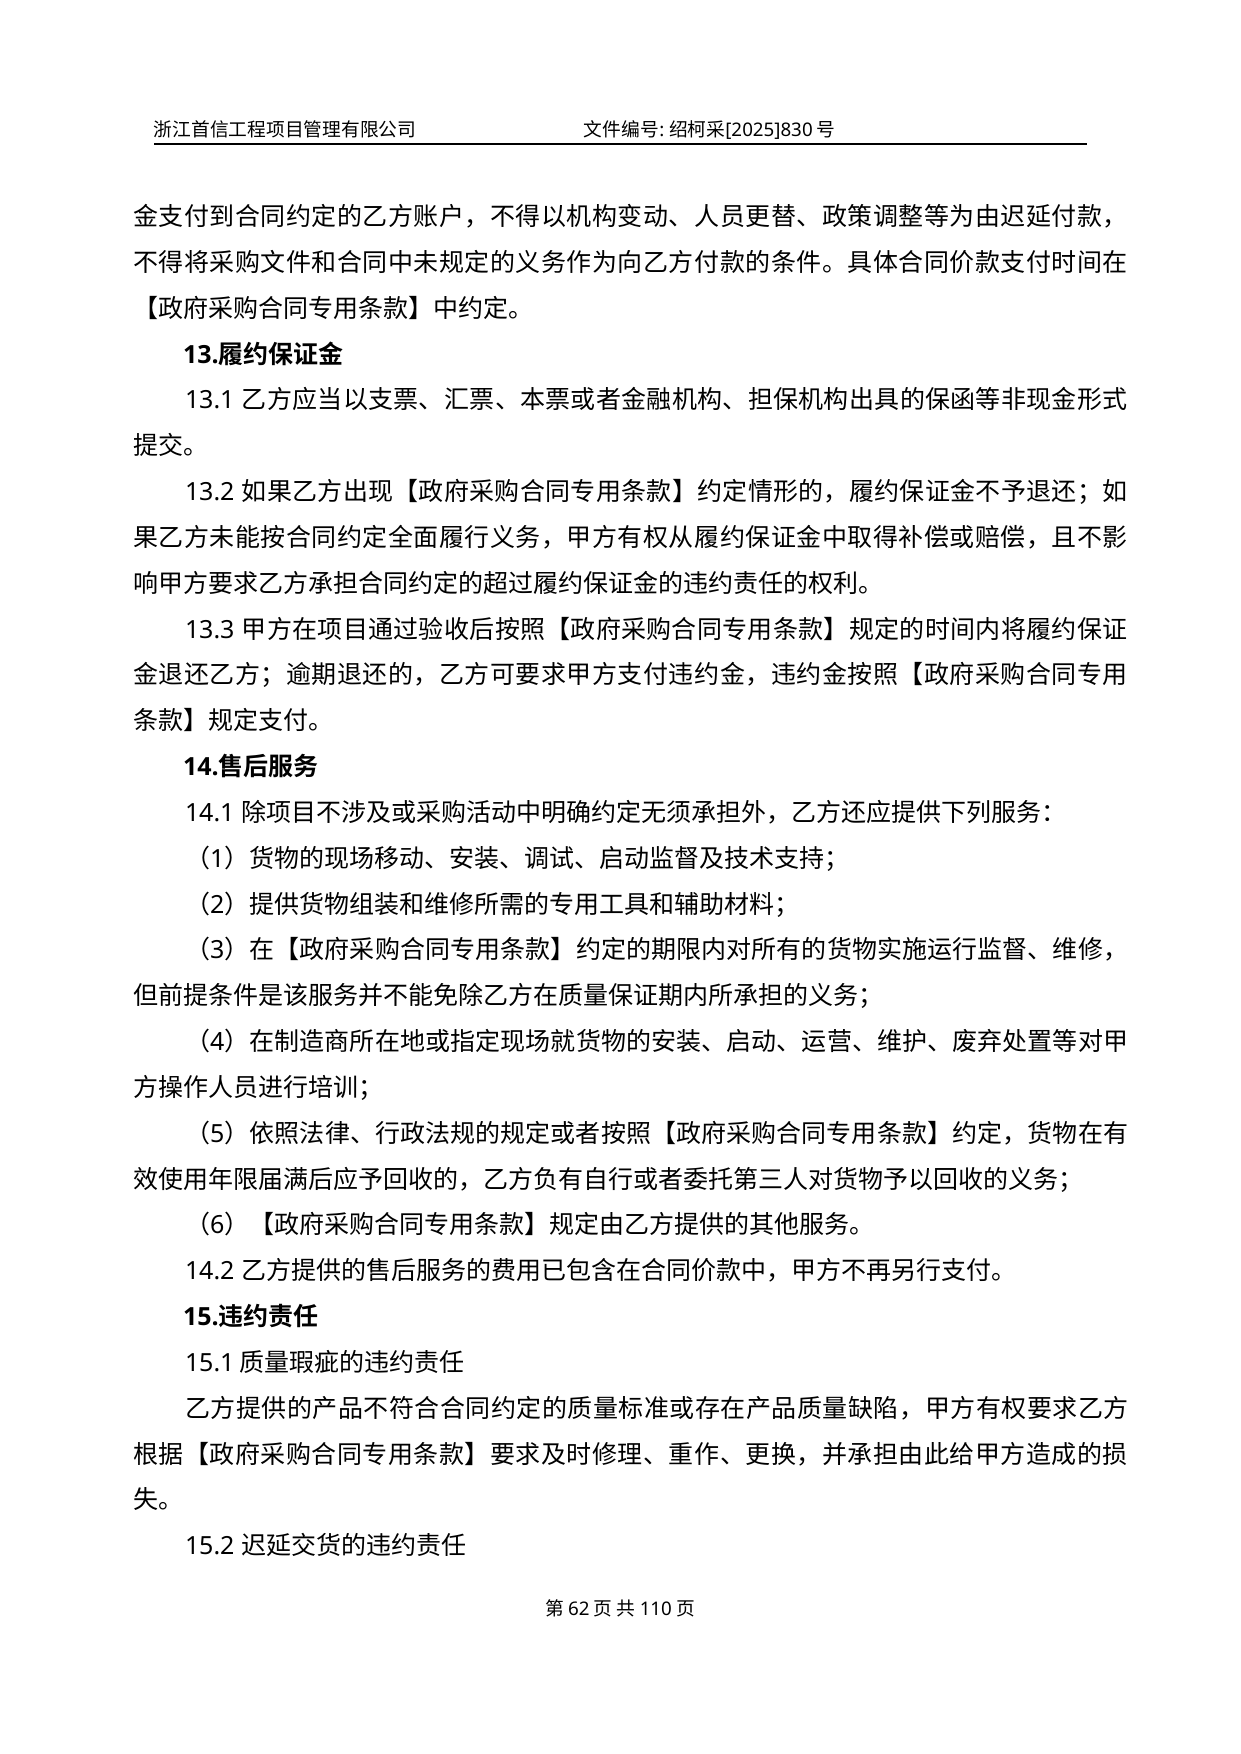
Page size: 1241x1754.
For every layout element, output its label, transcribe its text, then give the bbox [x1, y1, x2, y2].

text （1）货物的现场移动、安装、调试、启动监督及技术支持； [110, 831, 1130, 876]
text （3）在【政府采购合同专用条款】约定的期限内对所有的货物实施运行监督、维修，但前提条件是该服务并不能免除乙方在质量保证期内所承担的义务； [133, 922, 1130, 1014]
text 14.1 除项目不涉及或采购活动中明确约定无须承担外，乙方还应提供下列服务： [110, 785, 1130, 831]
text 13.履约保证金 [133, 326, 1130, 372]
text （6）【政府采购合同专用条款】规定由乙方提供的其他服务。 [110, 1197, 1130, 1243]
text （4）在制造商所在地或指定现场就货物的安装、启动、运营、维护、废弃处置等对甲方操作人员进行培训； [133, 1014, 1130, 1106]
text （2）提供货物组装和维修所需的专用工具和辅助材料； [110, 876, 1130, 922]
text 13.2 如果乙方出现【政府采购合同专用条款】约定情形的，履约保证金不予退还；如果乙方未能按合同约定全面履行义务，甲方有权从履约保证金中取得补偿或赔偿，且不影响甲方要求乙方承担合同约定的超过履约保证金的违约责任的权利。 [133, 464, 1130, 601]
text （5）依照法律、行政法规的规定或者按照【政府采购合同专用条款】约定，货物在有效使用年限届满后应予回收的，乙方负有自行或者委托第三人对货物予以回收的义务； [133, 1106, 1130, 1197]
text 13.1 乙方应当以支票、汇票、本票或者金融机构、担保机构出具的保函等非现金形式提交。 [133, 372, 1130, 464]
text 14.2 乙方提供的售后服务的费用已包含在合同价款中，甲方不再另行支付。 [110, 1243, 1130, 1289]
text 15.违约责任 [133, 1289, 1130, 1335]
text 乙方提供的产品不符合合同约定的质量标准或存在产品质量缺陷，甲方有权要求乙方根据【政府采购合同专用条款】要求及时修理、重作、更换，并承担由此给甲方造成的损失。 [133, 1381, 1130, 1518]
text 15.2 迟延交货的违约责任 [110, 1518, 1130, 1564]
text 14.售后服务 [133, 739, 1130, 785]
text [133, 189, 1130, 326]
text 13.3 甲方在项目通过验收后按照【政府采购合同专用条款】规定的时间内将履约保证金退还乙方；逾期退还的，乙方可要求甲方支付违约金，违约金按照【政府采购合同专用条款】规定支付。 [133, 601, 1130, 739]
text 15.1质量瑕疵的违约责任 [110, 1335, 1130, 1381]
